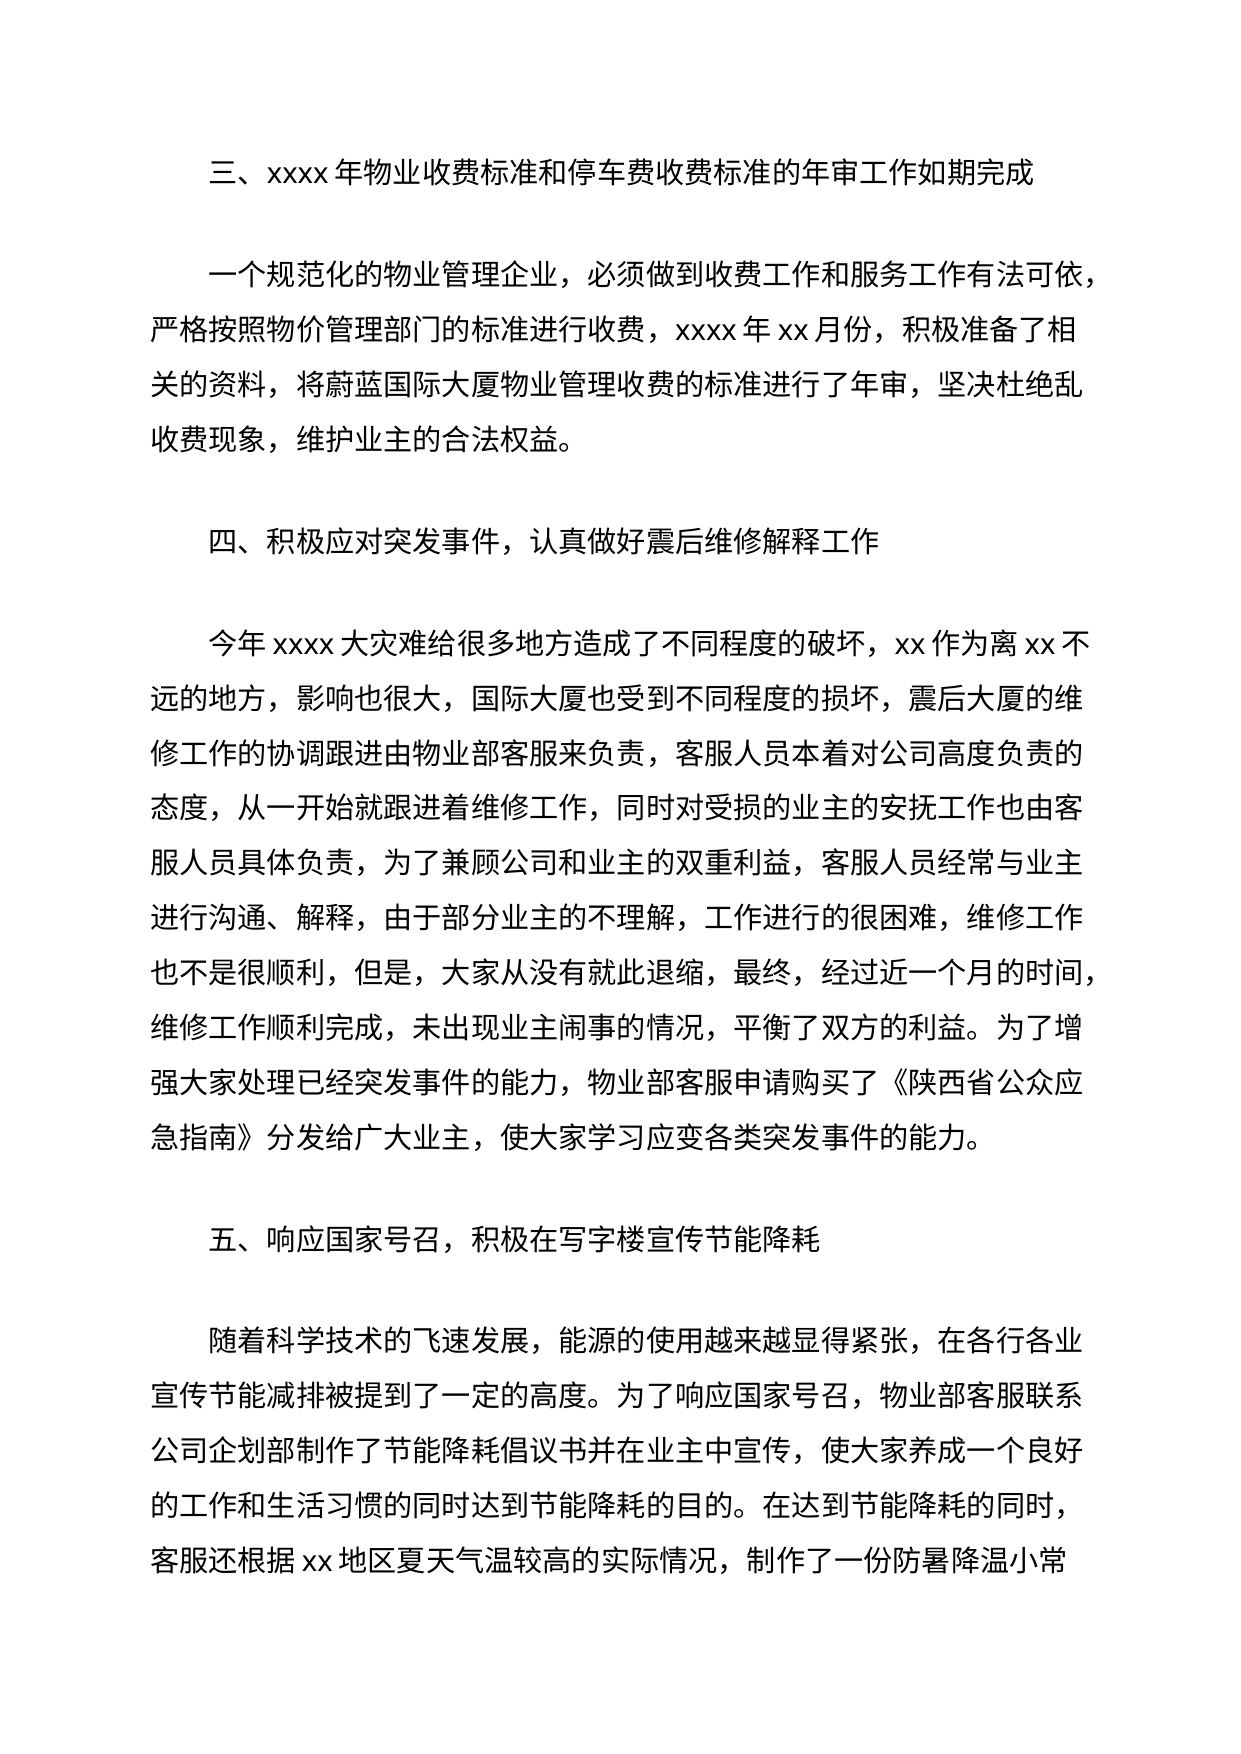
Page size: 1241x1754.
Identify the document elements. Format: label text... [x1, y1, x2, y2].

text 一个规范化的物业管理企业，必须做到收费工作和服务工作有法可依，严格按照物价管理部门的标准进行收费，xxxx年xx月份，积极准备了相关的资料，将蔚蓝国际大厦物业管理收费的标准进行了年审，坚决杜绝乱收费现象，维护业主的合法权益。 [150, 252, 1090, 459]
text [150, 1318, 1090, 1580]
text 四、积极应对突发事件，认真做好震后维修解释工作 [150, 518, 1090, 561]
text 今年xxxx大灾难给很多地方造成了不同程度的破坏，xx作为离xx不远的地方，影响也很大，国际大厦也受到不同程度的损坏，震后大厦的维修工作的协调跟进由物业部客服来负责，客服人员本着对公司高度负责的态度，从一开始就跟进着维修工作，同时对受损的业主的安抚工作也由客服人员具体负责，为了兼顾公司和业主的双重利益，客服人员经常与业主进行沟通、解释，由于部分业主的不理解，工作进行的很困难，维修工作也不是很顺利，但是，大家从没有就此退缩，最终，经过近一个月的时间，维修工作顺利完成，未出现业主闹事的情况，平衡了双方的利益。为了增强大家处理已经突发事件的能力，物业部客服申请购买了《陕西省公众应急指南》分发给广大业主，使大家学习应变各类突发事件的能力。 [150, 620, 1090, 1157]
text 三、xxxx年物业收费标准和停车费收费标准的年审工作如期完成 [150, 150, 1090, 192]
text 五、响应国家号召，积极在写字楼宣传节能降耗 [150, 1216, 1090, 1258]
